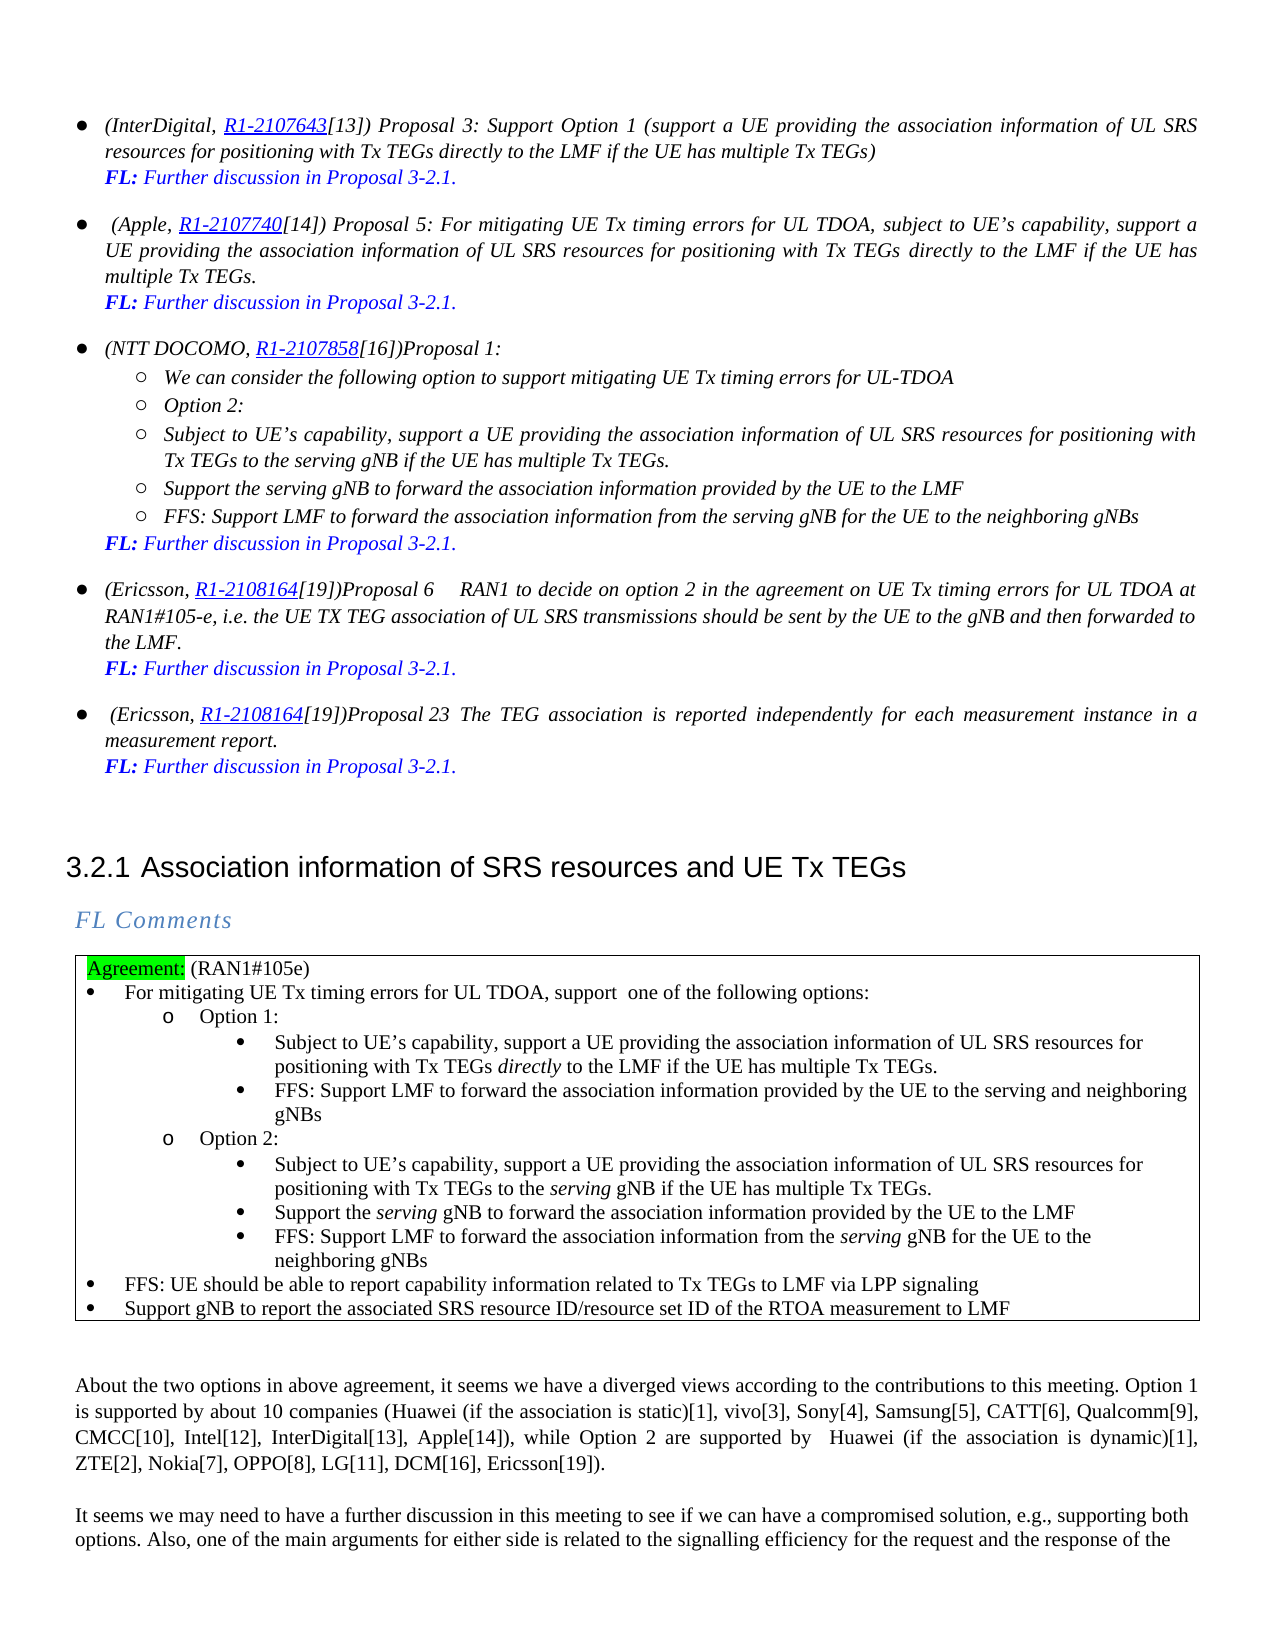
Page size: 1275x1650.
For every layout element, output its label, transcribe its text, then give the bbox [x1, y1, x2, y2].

text FL: Further discussion in Proposal 3-2.1. [104, 754, 1200, 778]
list FFS: Support LMF to forward the association information from the serving gNB for the UE to the neighboring gNBs [134, 502, 1200, 529]
text FL: Further discussion in Proposal 3-2.1. [104, 165, 1200, 189]
list (Ericsson, R1-2108164[19])Proposal 6 RAN1 to decide on option 2 in the agreement on UE Tx timing errors for UL TDOA at RAN1#105-e, i.e. the UE TX TEG association of UL SRS transmissions should be sent by the UE to the gNB and then forwarded to the LMF. [75, 575, 1200, 654]
table_header Agreement: (RAN1#105e) For mitigating UE Tx timing errors for UL TDOA, support one of the following options: Option 1: Subject to UE’s capability, support a UE providing the association information of UL SRS resources for positioning with Tx TEGs directly to the LMF if the UE has multiple Tx TEGs. FFS: Support LMF to forward the association information provided by the UE to the serving and neighboring gNBs Option 2: Subject to UE’s capability, support a UE providing the association information of UL SRS resources for positioning with Tx TEGs to the serving gNB if the UE has multiple Tx TEGs. Support the serving gNB to forward the association information provided by the UE to the LMF FFS: Support LMF to forward the association information from the serving gNB for the UE to the neighboring gNBs FFS: UE should be able to report capability information related to Tx TEGs to LMF via LPP signaling Support gNB to report the associated SRS resource ID/resource set ID of the RTOA measurement to LMF [76, 956, 1199, 1320]
list Option 2: [134, 391, 1200, 418]
list (Apple, R1-2107740[14]) Proposal 5: For mitigating UE Tx timing errors for UL TDOA, subject to UE’s capability, support a UE providing the association information of UL SRS resources for positioning with Tx TEGs directly to the LMF if the UE has multiple Tx TEGs. [75, 209, 1200, 288]
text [75, 1503, 1200, 1551]
text FL: Further discussion in Proposal 3-2.1. [104, 531, 1200, 555]
list (InterDigital, R1-2107643[13]) Proposal 3: Support Option 1 (support a UE providing the association information of UL SRS resources for positioning with Tx TEGs directly to the LMF if the UE has multiple Tx TEGs) [75, 111, 1200, 163]
list (Ericsson, R1-2108164[19])Proposal 23 The TEG association is reported independently for each measurement instance in a measurement report. [75, 700, 1200, 752]
text FL: Further discussion in Proposal 3-2.1. [104, 290, 1200, 314]
list (NTT DOCOMO, R1-2107858[16])Proposal 1: [75, 334, 1200, 361]
list Support the serving gNB to forward the association information provided by the UE to the LMF [134, 474, 1200, 500]
subtitle Association information of SRS resources and UE Tx TEGs [66, 850, 1200, 883]
text About the two options in above agreement, it seems we have a diverged views according to the contributions to this meeting. Option 1 is supported by about 10 companies (Huawei (if the association is static)[1], vivo[3], Sony[4], Samsung[5], CATT[6], Qualcomm[9], CMCC[10], Intel[12], InterDigital[13], Apple[14]), while Option 2 are supported by Huawei (if the association is dynamic)[1], ZTE[2], Nokia[7], OPPO[8], LG[11], DCM[16], Ericsson[19]). [75, 1373, 1200, 1475]
subtitle FL Comments [75, 905, 1200, 934]
list Subject to UE’s capability, support a UE providing the association information of UL SRS resources for positioning with Tx TEGs to the serving gNB if the UE has multiple Tx TEGs. [134, 420, 1200, 472]
list We can consider the following option to support mitigating UE Tx timing errors for UL-TDOA [134, 363, 1200, 389]
text FL: Further discussion in Proposal 3-2.1. [104, 656, 1200, 679]
